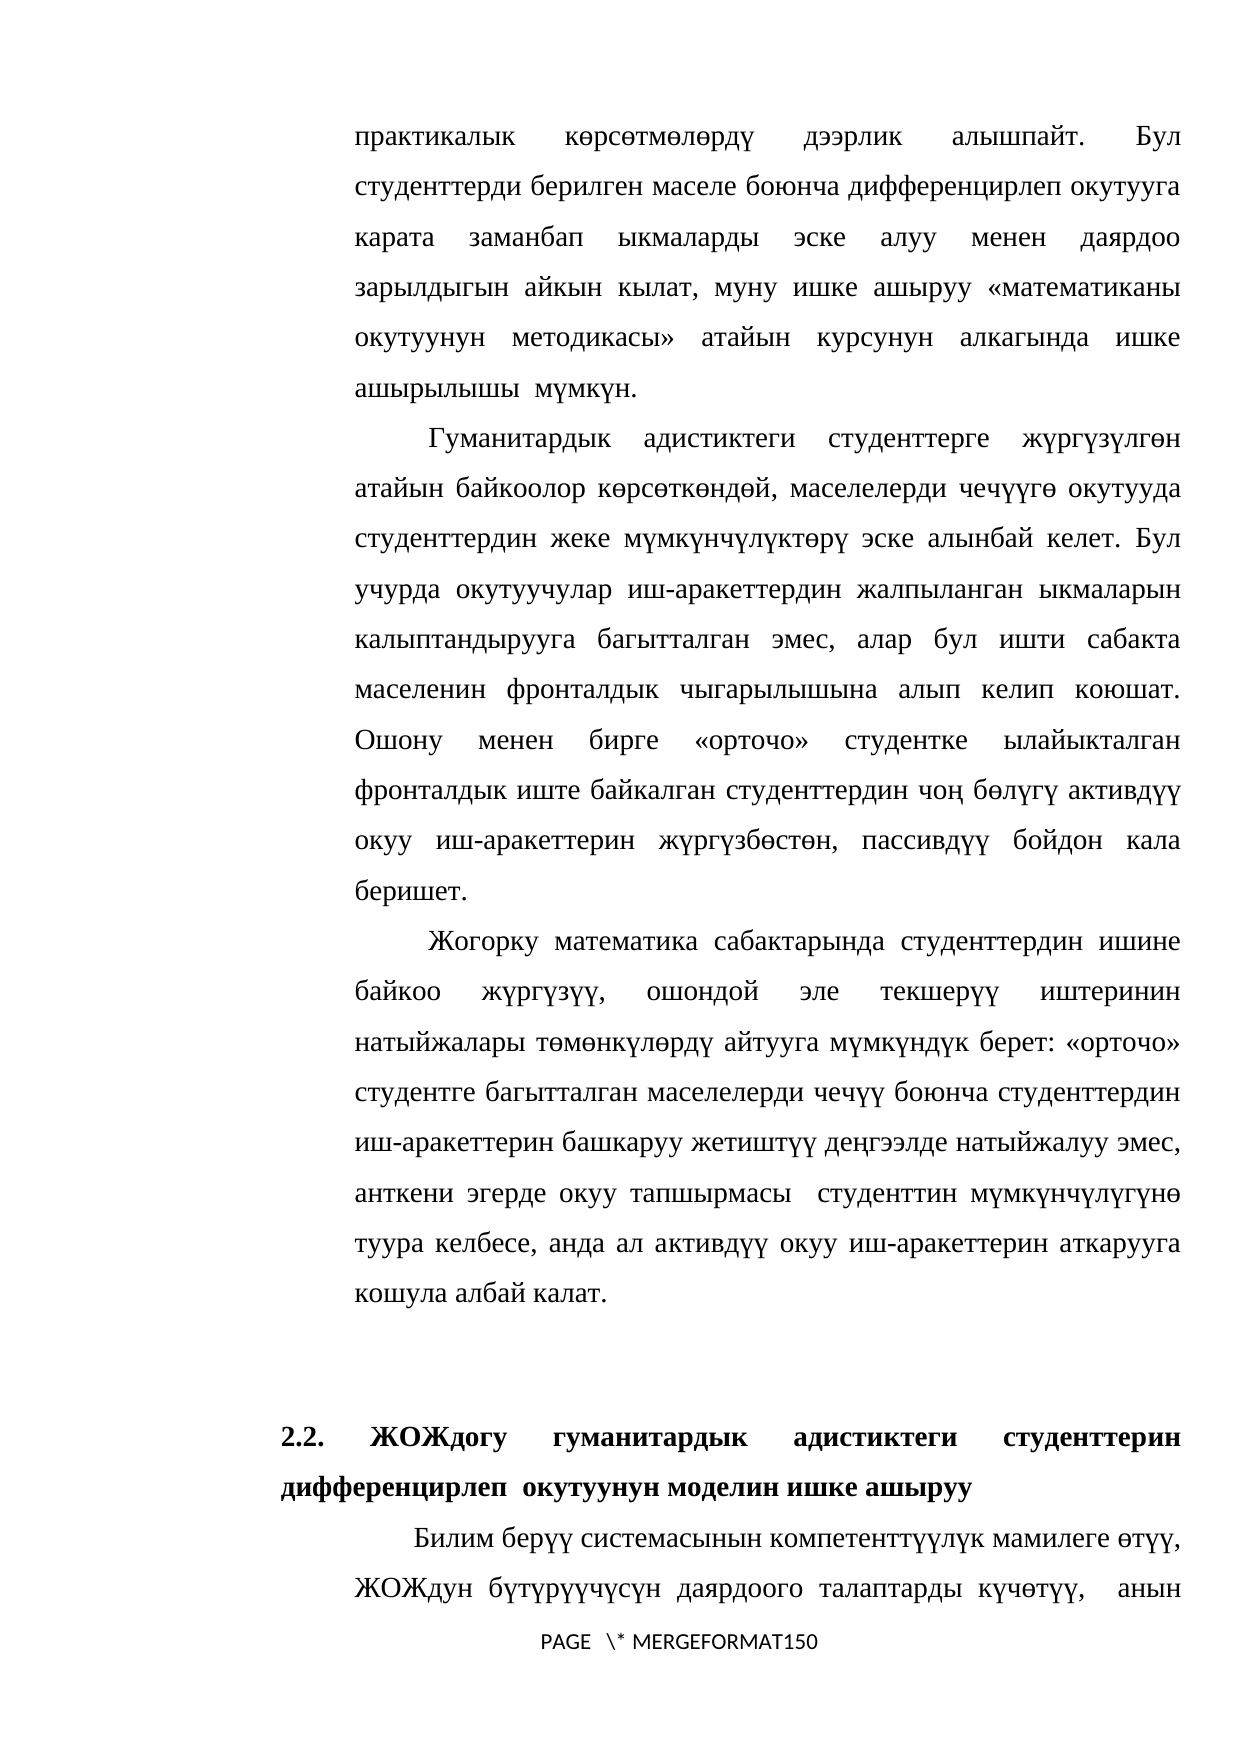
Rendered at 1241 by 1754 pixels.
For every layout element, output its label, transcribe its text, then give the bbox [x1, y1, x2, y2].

text Жогорку математика сабактарында студенттердин ишине байкоо жүргүзүү, ошондой эле текшерүү иштеринин натыйжалары төмөнкүлөрдү айтууга мүмкүндүк берет: «орточо» студентге багытталган маселелерди чечүү боюнча студенттердин иш-аракеттерин башкаруу жетиштүү деңгээлде натыйжалуу эмес, анткени эгерде окуу тапшырмасы студенттин мүмкүнчүлүгүнө туура келбесе, анда ал активдүү окуу иш-аракеттерин аткарууга кошула албай калат. [354, 923, 1181, 1309]
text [354, 118, 1181, 403]
text Гуманитардык адистиктеги студенттерге жүргүзүлгөн атайын байкоолор көрсөткөндөй, маселелерди чечүүгө окутууда студенттердин жеке мүмкүнчүлүктөрү эске алынбай келет. Бул учурда окутуучулар иш-аракеттердин жалпыланган ыкмаларын калыптандырууга багытталган эмес, алар бул ишти сабакта маселенин фронталдык чыгарылышына алып келип коюшат. Ошону менен бирге «орточо» студентке ылайыкталган фронталдык иште байкалган студенттердин чоң бөлүгү активдүү окуу иш-аракеттерин жүргүзбөстөн, пассивдүү бойдон кала беришет. [354, 420, 1181, 906]
text 2.2. ЖОЖдогу гуманитардык адистиктеги студенттерин дифференцирлеп окутуунун моделин ишке ашыруу [281, 1419, 1181, 1503]
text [354, 1520, 1181, 1603]
